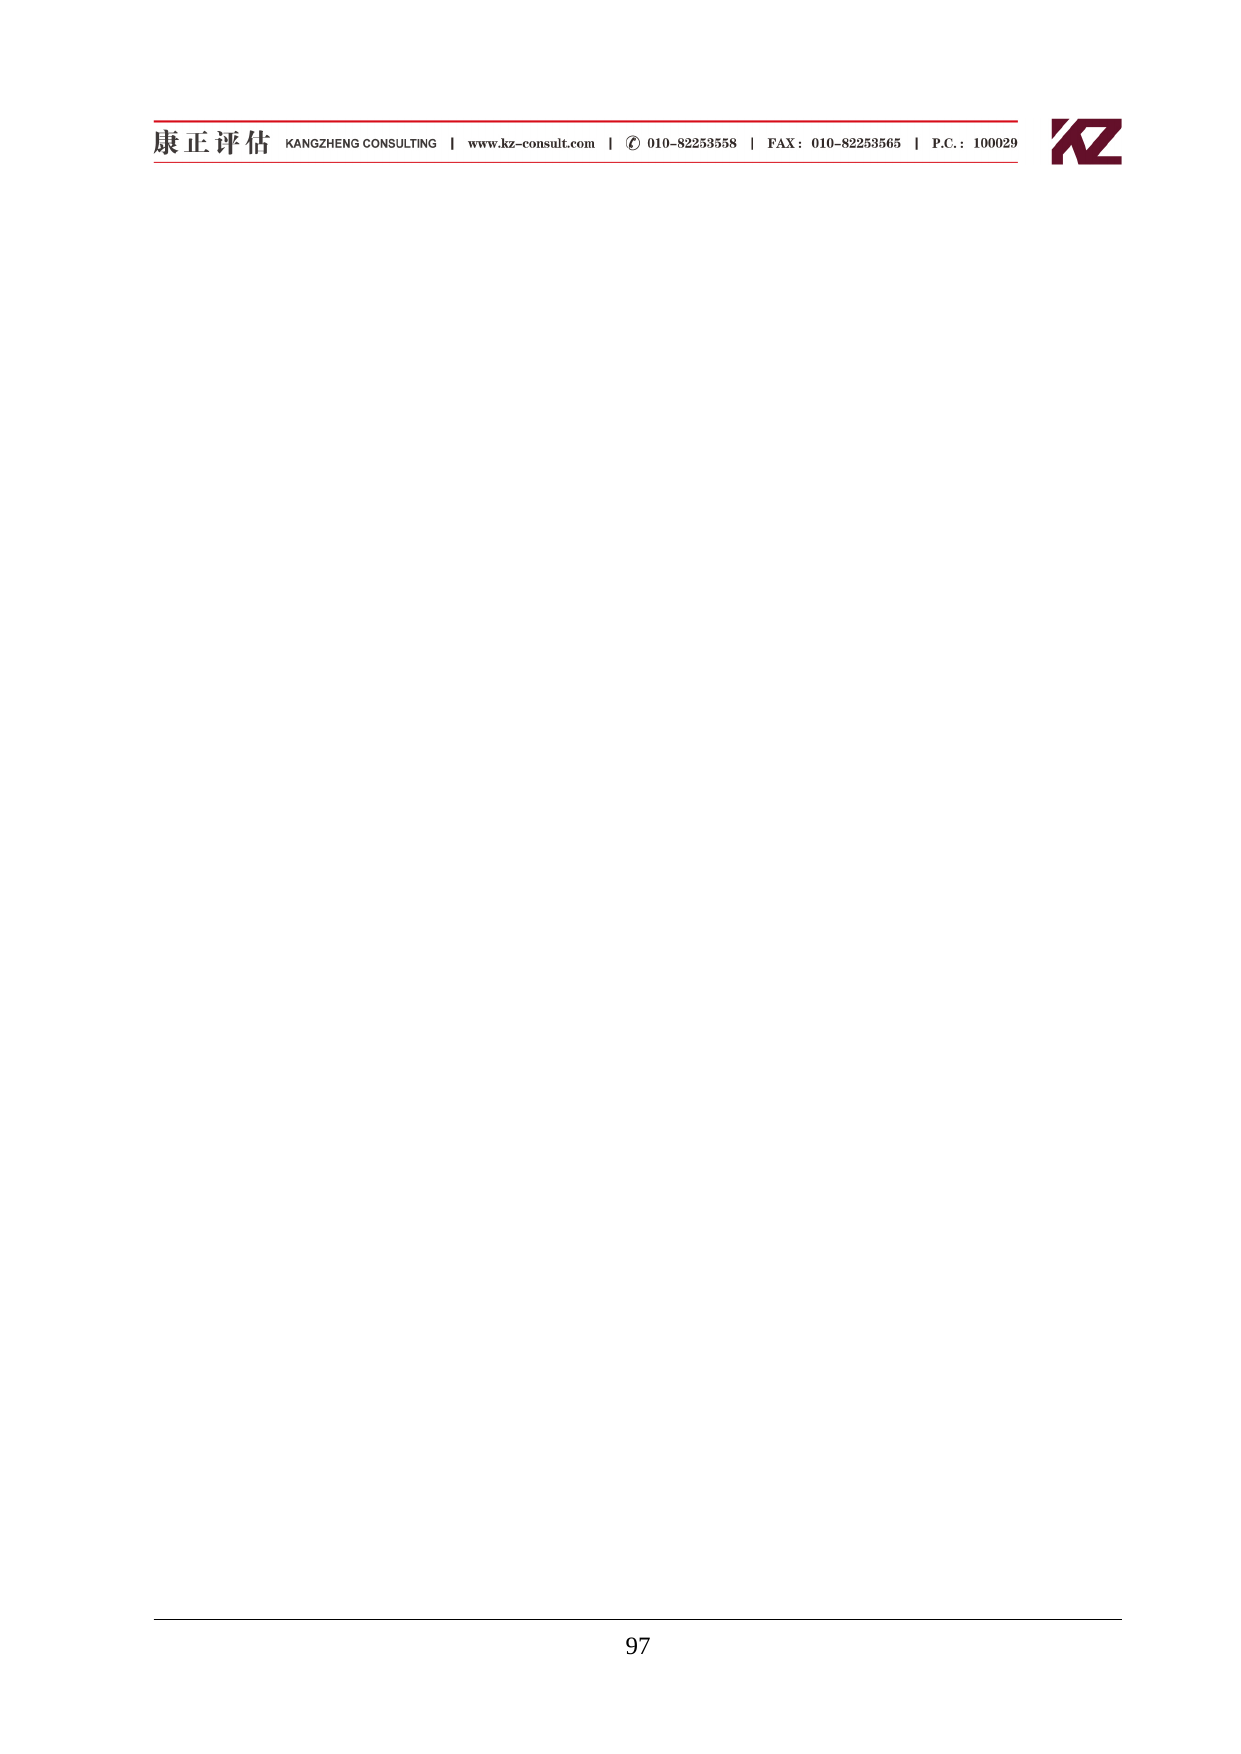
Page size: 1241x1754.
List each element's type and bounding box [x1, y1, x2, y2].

picture [153, 118, 1122, 165]
